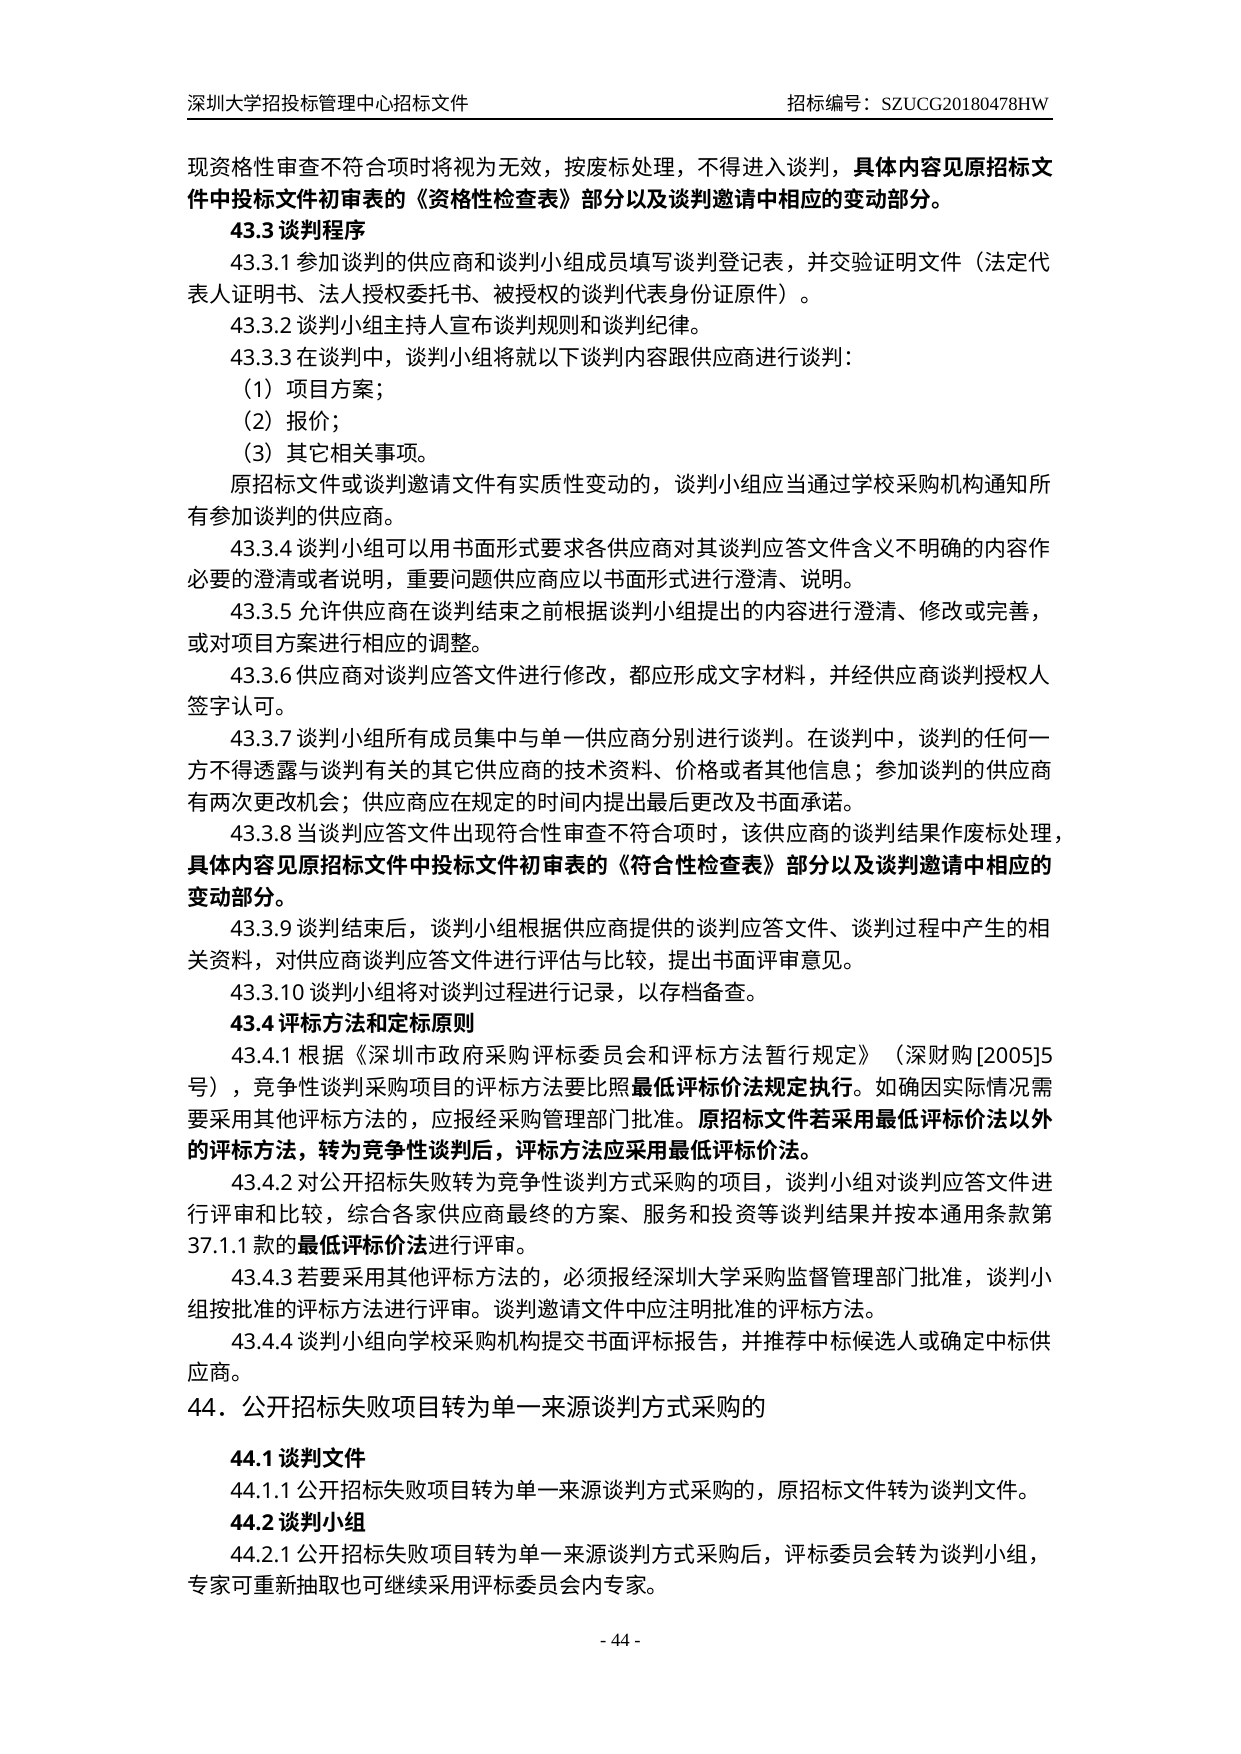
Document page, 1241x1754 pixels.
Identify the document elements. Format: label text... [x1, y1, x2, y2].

text （2）报价； [187, 404, 1053, 436]
text 43.4.2对公开招标失败转为竞争性谈判方式采购的项目，谈判小组对谈判应答文件进行评审和比较，综合各家供应商最终的方案、服务和投资等谈判结果并按本通用条款第37.1.1款的最低评标价法进行评审。 [187, 1165, 1053, 1260]
text 43.3.1参加谈判的供应商和谈判小组成员填写谈判登记表，并交验证明文件（法定代表人证明书、法人授权委托书、被授权的谈判代表身份证原件）。 [187, 245, 1053, 308]
text 43.3.3在谈判中，谈判小组将就以下谈判内容跟供应商进行谈判： [187, 340, 1053, 372]
text 43.4.3若要采用其他评标方法的，必须报经深圳大学采购监督管理部门批准，谈判小组按批准的评标方法进行评审。谈判邀请文件中应注明批准的评标方法。 [187, 1260, 1053, 1324]
text 43.3.8当谈判应答文件出现符合性审查不符合项时，该供应商的谈判结果作废标处理，具体内容见原招标文件中投标文件初审表的《符合性检查表》部分以及谈判邀请中相应的变动部分。 [187, 816, 1053, 911]
text 43.3.10谈判小组将对谈判过程进行记录，以存档备查。 [187, 975, 1053, 1006]
text 43.3.9谈判结束后，谈判小组根据供应商提供的谈判应答文件、谈判过程中产生的相关资料，对供应商谈判应答文件进行评估与比较，提出书面评审意见。 [187, 911, 1053, 975]
text 43.3.5 允许供应商在谈判结束之前根据谈判小组提出的内容进行澄清、修改或完善，或对项目方案进行相应的调整。 [187, 594, 1053, 658]
text 44.2.1公开招标失败项目转为单一来源谈判方式采购后，评标委员会转为谈判小组，专家可重新抽取也可继续采用评标委员会内专家。 [187, 1537, 1053, 1600]
text （1）项目方案； [187, 372, 1053, 404]
text 43.4评标方法和定标原则 [187, 1006, 1053, 1038]
text 44.1谈判文件 [187, 1441, 1053, 1473]
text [187, 150, 1053, 213]
text 44.1.1公开招标失败项目转为单一来源谈判方式采购的，原招标文件转为谈判文件。 [187, 1473, 1053, 1505]
text 43.3谈判程序 [187, 213, 1053, 245]
text 43.3.7谈判小组所有成员集中与单一供应商分别进行谈判。在谈判中，谈判的任何一方不得透露与谈判有关的其它供应商的技术资料、价格或者其他信息；参加谈判的供应商有两次更改机会；供应商应在规定的时间内提出最后更改及书面承诺。 [187, 721, 1053, 816]
text 44．公开招标失败项目转为单一来源谈判方式采购的 [187, 1387, 1053, 1423]
text （3）其它相关事项。 [187, 436, 1053, 467]
text 43.3.4谈判小组可以用书面形式要求各供应商对其谈判应答文件含义不明确的内容作必要的澄清或者说明，重要问题供应商应以书面形式进行澄清、说明。 [187, 531, 1053, 594]
text 43.3.2谈判小组主持人宣布谈判规则和谈判纪律。 [187, 308, 1053, 340]
text 44.2谈判小组 [187, 1505, 1053, 1537]
text 43.4.4谈判小组向学校采购机构提交书面评标报告，并推荐中标候选人或确定中标供应商。 [187, 1324, 1053, 1387]
text 43.3.6供应商对谈判应答文件进行修改，都应形成文字材料，并经供应商谈判授权人签字认可。 [187, 658, 1053, 721]
text 原招标文件或谈判邀请文件有实质性变动的，谈判小组应当通过学校采购机构通知所有参加谈判的供应商。 [187, 467, 1053, 531]
text 43.4.1根据《深圳市政府采购评标委员会和评标方法暂行规定》（深财购[2005]5号），竞争性谈判采购项目的评标方法要比照最低评标价法规定执行。如确因实际情况需要采用其他评标方法的，应报经采购管理部门批准。原招标文件若采用最低评标价法以外的评标方法，转为竞争性谈判后，评标方法应采用最低评标价法。 [187, 1038, 1053, 1165]
